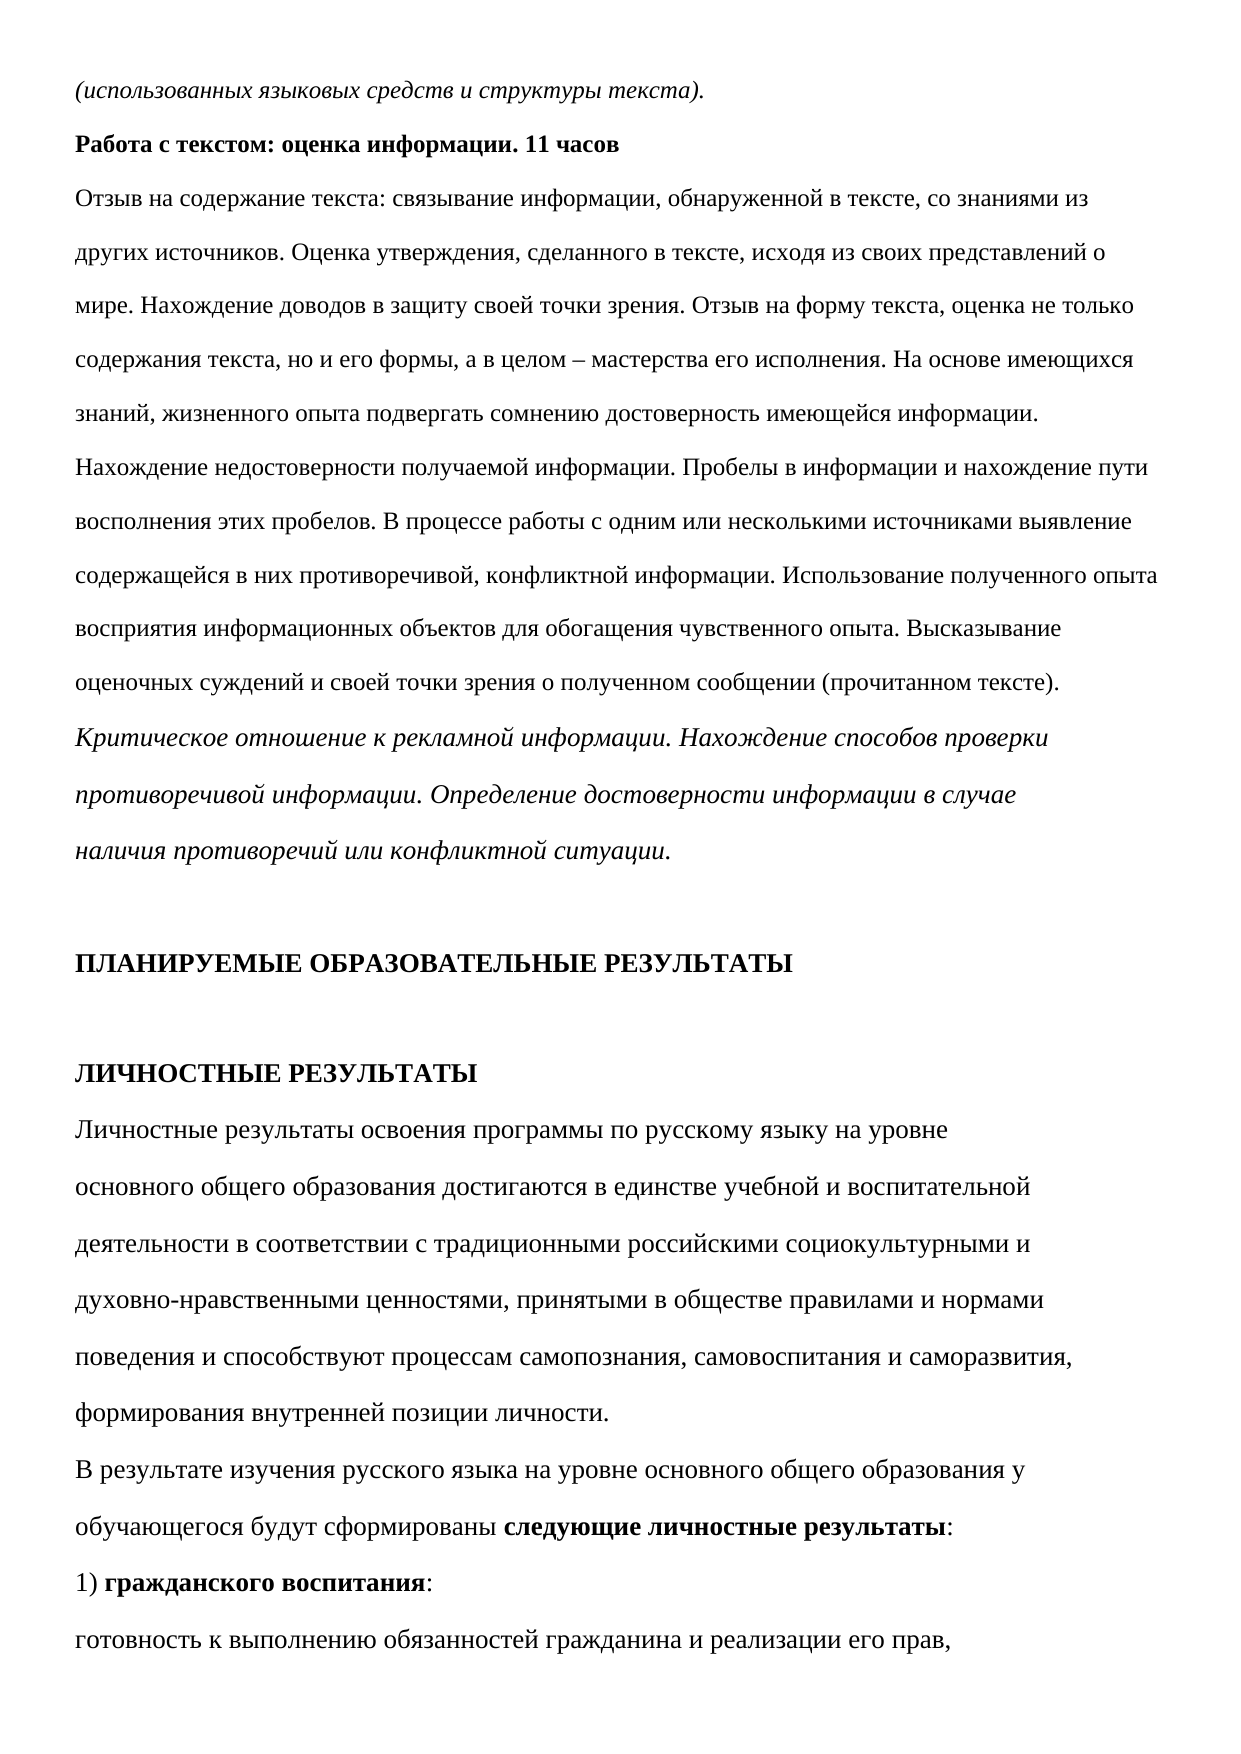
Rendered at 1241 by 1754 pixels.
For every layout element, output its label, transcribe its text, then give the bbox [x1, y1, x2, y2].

text содержания текста, но и его формы, а в целом – мастерства его исполнения. На основе имеющихся [75, 344, 1165, 373]
text основного общего образования достигаются в единстве учебной и воспитательной [75, 1170, 1165, 1201]
text наличия противоречий или конфликтной ситуации. [75, 834, 1165, 866]
text духовно-нравственными ценностями, принятыми в обществе правилами и нормами [75, 1283, 1165, 1314]
text ПЛАНИРУЕМЫЕ ОБРАЗОВАТЕЛЬНЫЕ РЕЗУЛЬТАТЫ [75, 947, 1165, 979]
text Личностные результаты освоения программы по русскому языку на уровне [75, 1114, 1165, 1145]
text В результате изучения русского языка на уровне основного общего образования у [75, 1453, 1165, 1484]
text мире. Нахождение доводов в защиту своей точки зрения. Отзыв на форму текста, оценка не только [75, 290, 1165, 319]
text противоречивой информации. Определение достоверности информации в случае [75, 778, 1165, 809]
text готовность к выполнению обязанностей гражданина и реализации его прав, [75, 1623, 1165, 1654]
text Критическое отношение к рекламной информации. Нахождение способов проверки [75, 721, 1165, 752]
text 1) гражданского воспитания: [75, 1566, 1165, 1597]
text формирования внутренней позиции личности. [75, 1396, 1165, 1428]
text обучающегося будут сформированы следующие личностные результаты: [75, 1509, 1165, 1541]
text восполнения этих пробелов. В процессе работы с одним или несколькими источниками выявление [75, 506, 1165, 534]
text Работа с текстом: оценка информации. 11 часов [75, 129, 1165, 158]
text восприятия информационных объектов для обогащения чувственного опыта. Высказывание [75, 613, 1165, 642]
text (использованных языковых средств и структуры текста). [75, 75, 1165, 104]
text оценочных суждений и своей точки зрения о полученном сообщении (прочитанном тексте). [75, 667, 1165, 696]
text других источников. Оценка утверждения, сделанного в тексте, исходя из своих представлений о [75, 237, 1165, 265]
text ЛИЧНОСТНЫЕ РЕЗУЛЬТАТЫ [75, 1057, 1165, 1088]
text Отзыв на содержание текста: связывание информации, обнаруженной в тексте, со знаниями из [75, 183, 1165, 211]
text содержащейся в них противоречивой, конфликтной информации. Использование полученного опыта [75, 560, 1165, 588]
text деятельности в соответствии с традиционными российскими социокультурными и [75, 1227, 1165, 1258]
text поведения и способствуют процессам самопознания, самовоспитания и саморазвития, [75, 1340, 1165, 1371]
text Нахождение недостоверности получаемой информации. Пробелы в информации и нахождение пути [75, 452, 1165, 481]
text знаний, жизненного опыта подвергать сомнению достоверность имеющейся информации. [75, 398, 1165, 427]
